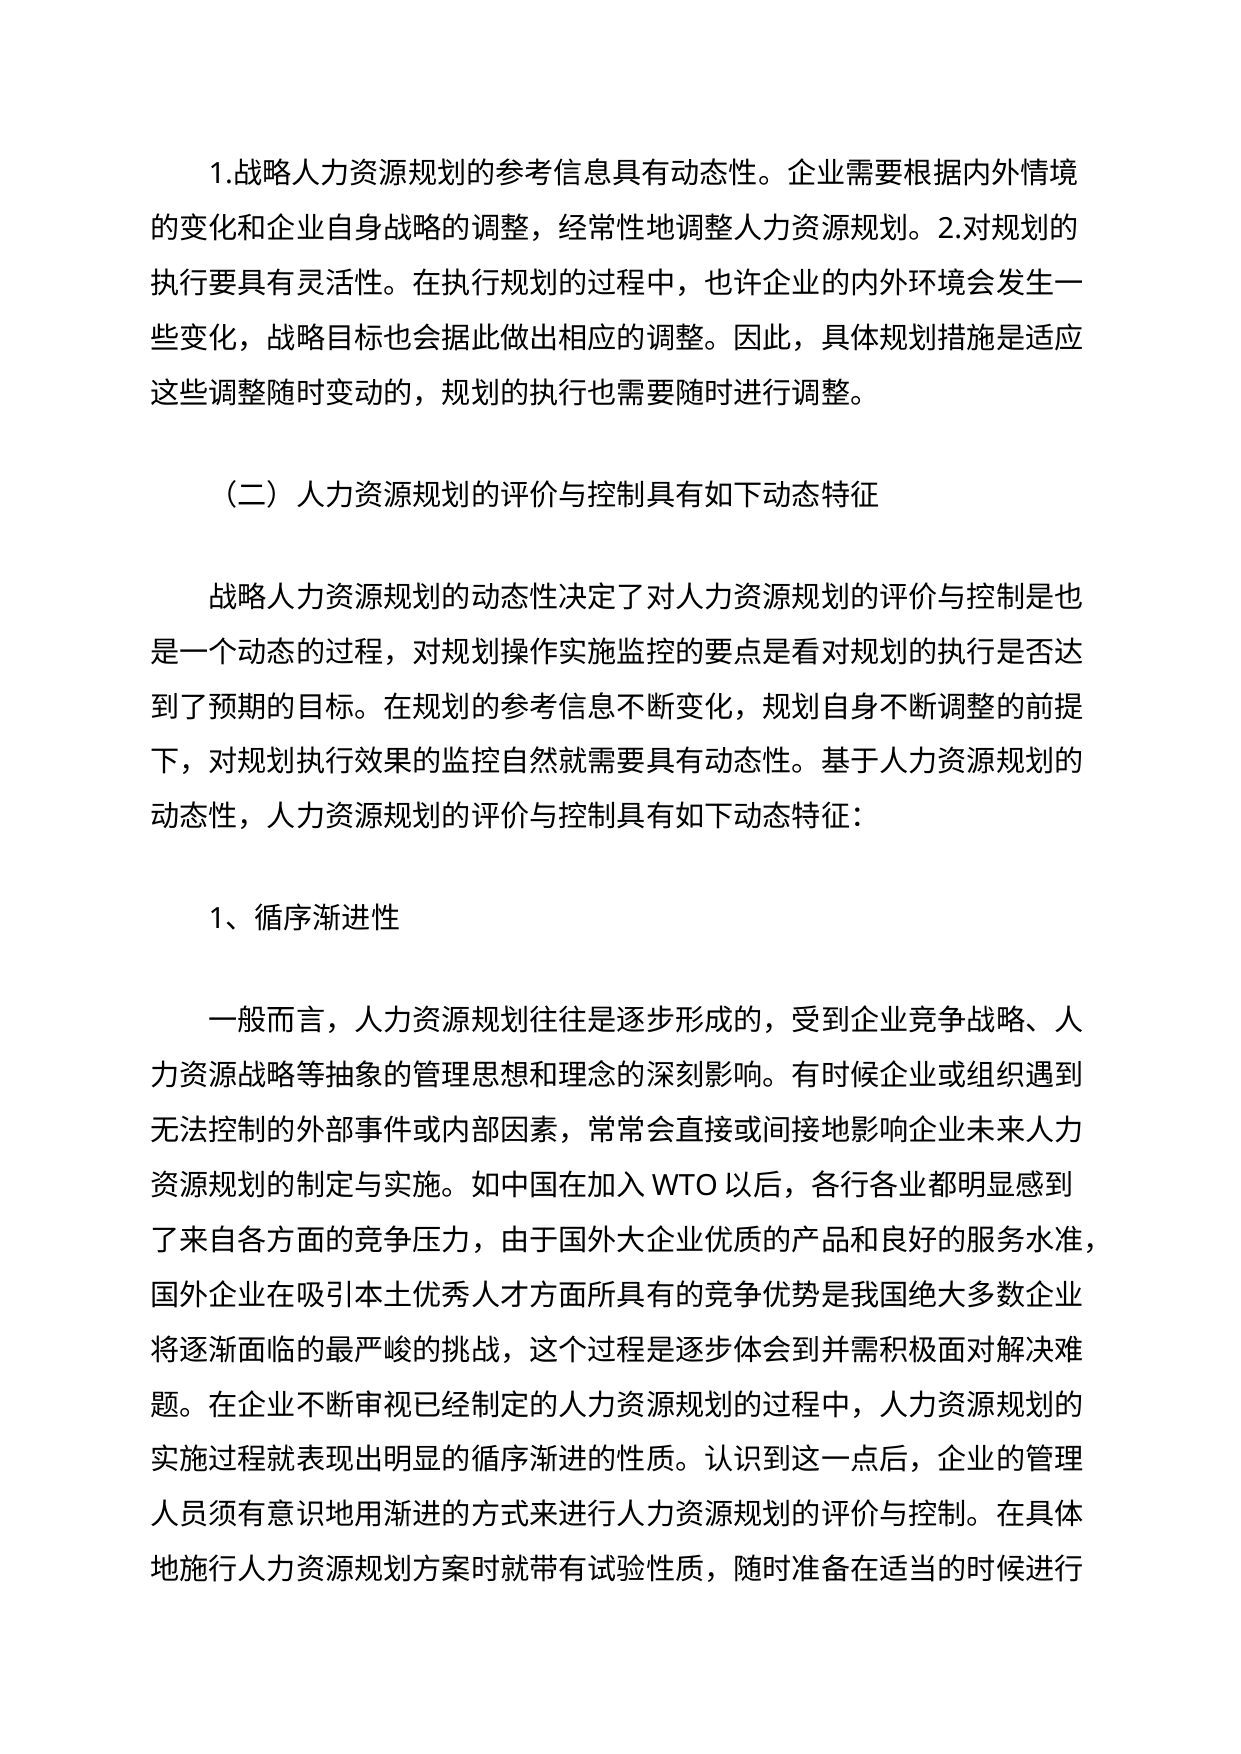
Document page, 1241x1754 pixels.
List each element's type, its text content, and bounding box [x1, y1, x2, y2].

text （二）人力资源规划的评价与控制具有如下动态特征 [150, 472, 1090, 514]
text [150, 997, 1090, 1588]
text 战略人力资源规划的动态性决定了对人力资源规划的评价与控制是也是一个动态的过程，对规划操作实施监控的要点是看对规划的执行是否达到了预期的目标。在规划的参考信息不断变化，规划自身不断调整的前提下，对规划执行效果的监控自然就需要具有动态性。基于人力资源规划的动态性，人力资源规划的评价与控制具有如下动态特征： [150, 573, 1090, 835]
text 1.战略人力资源规划的参考信息具有动态性。企业需要根据内外情境的变化和企业自身战略的调整，经常性地调整人力资源规划。2.对规划的执行要具有灵活性。在执行规划的过程中，也许企业的内外环境会发生一些变化，战略目标也会据此做出相应的调整。因此，具体规划措施是适应这些调整随时变动的，规划的执行也需要随时进行调整。 [150, 150, 1090, 412]
text 1、循序渐进性 [150, 895, 1090, 937]
